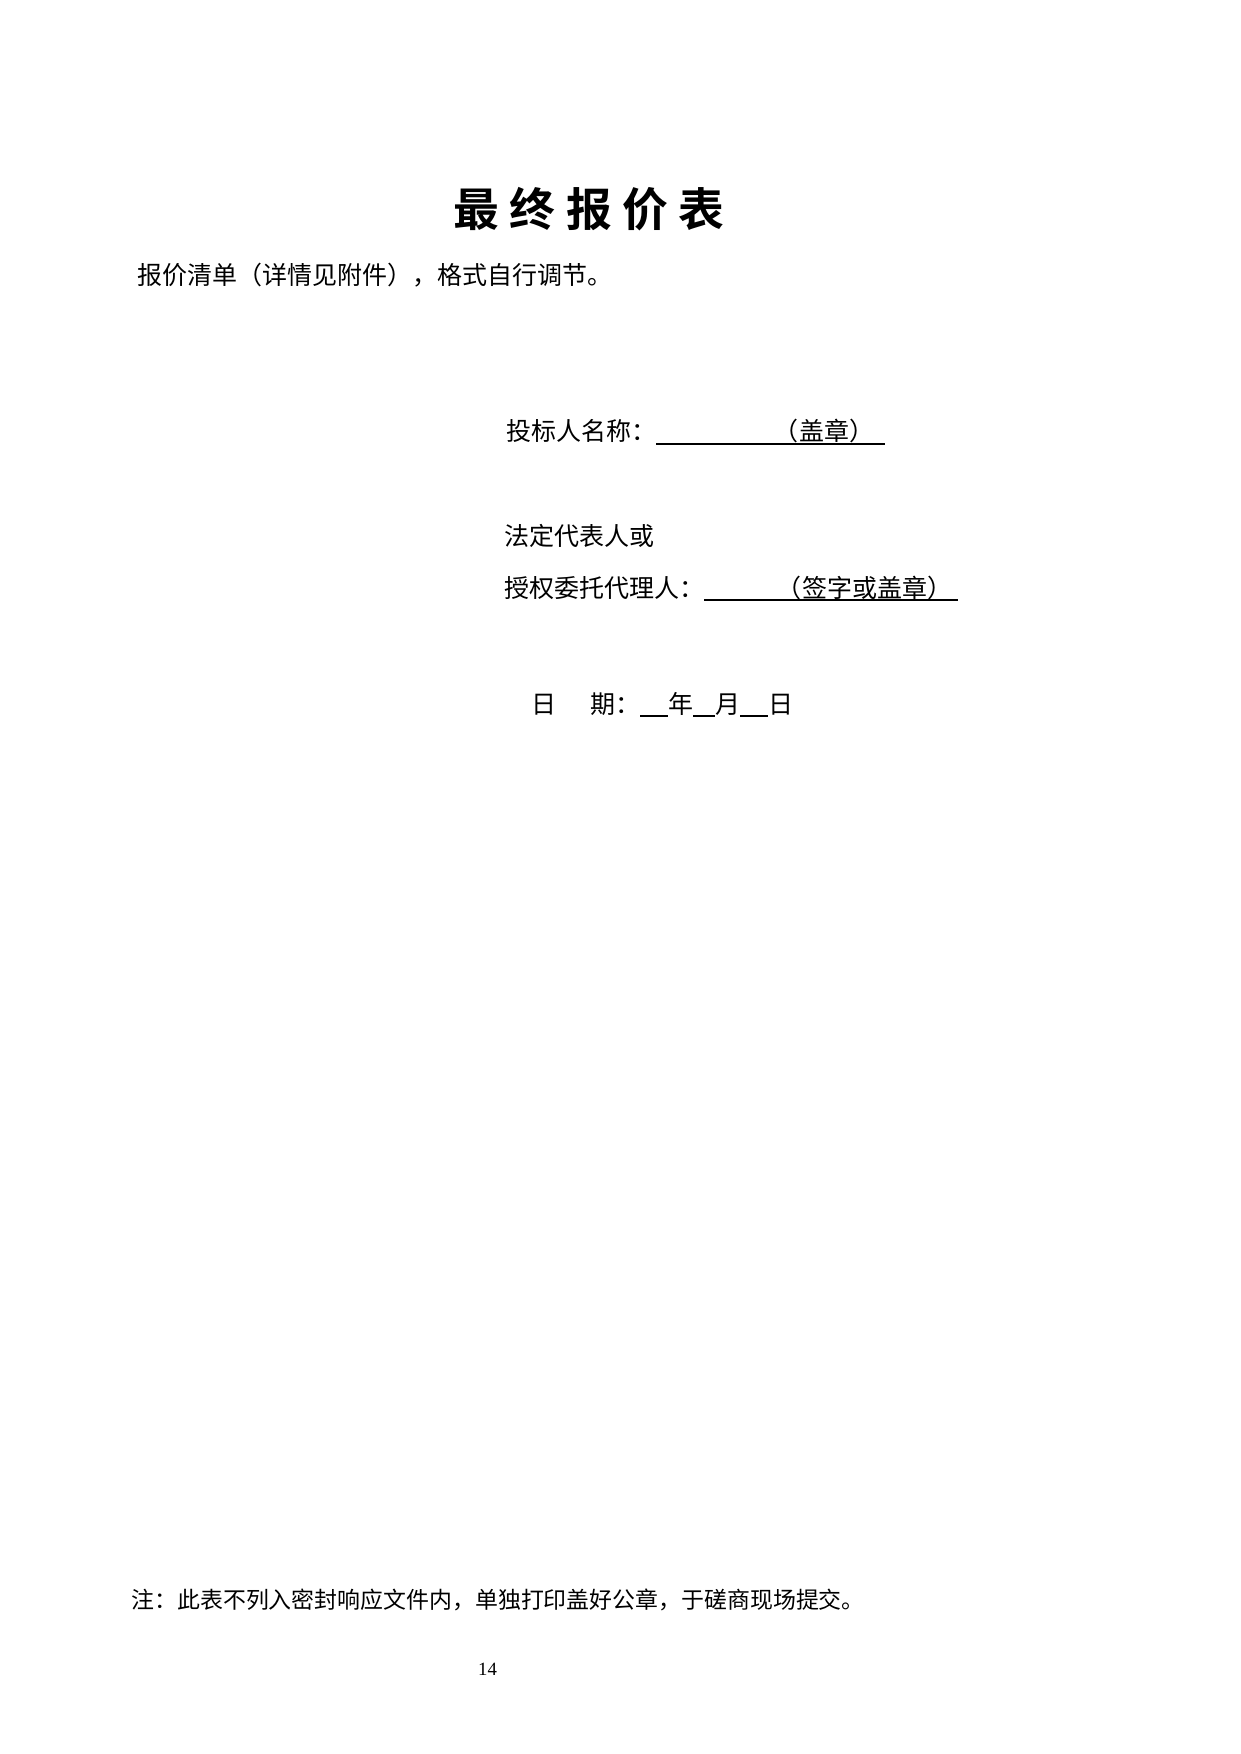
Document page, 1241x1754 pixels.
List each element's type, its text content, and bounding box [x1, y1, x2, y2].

text 投标人名称： （盖章） [131, 411, 1234, 463]
text 日 期： 年 月 日 [131, 671, 1069, 723]
text 授权委托代理人： （签字或盖章） [131, 567, 1234, 619]
text 注：此表不列入密封响应文件内，单独打印盖好公章，于磋商现场提交。 [131, 1567, 1069, 1619]
text 最 终 报 价 表 [131, 171, 1125, 255]
text 报价清单（详情见附件），格式自行调节。 [131, 255, 1177, 307]
text 法定代表人或 [131, 515, 1234, 567]
